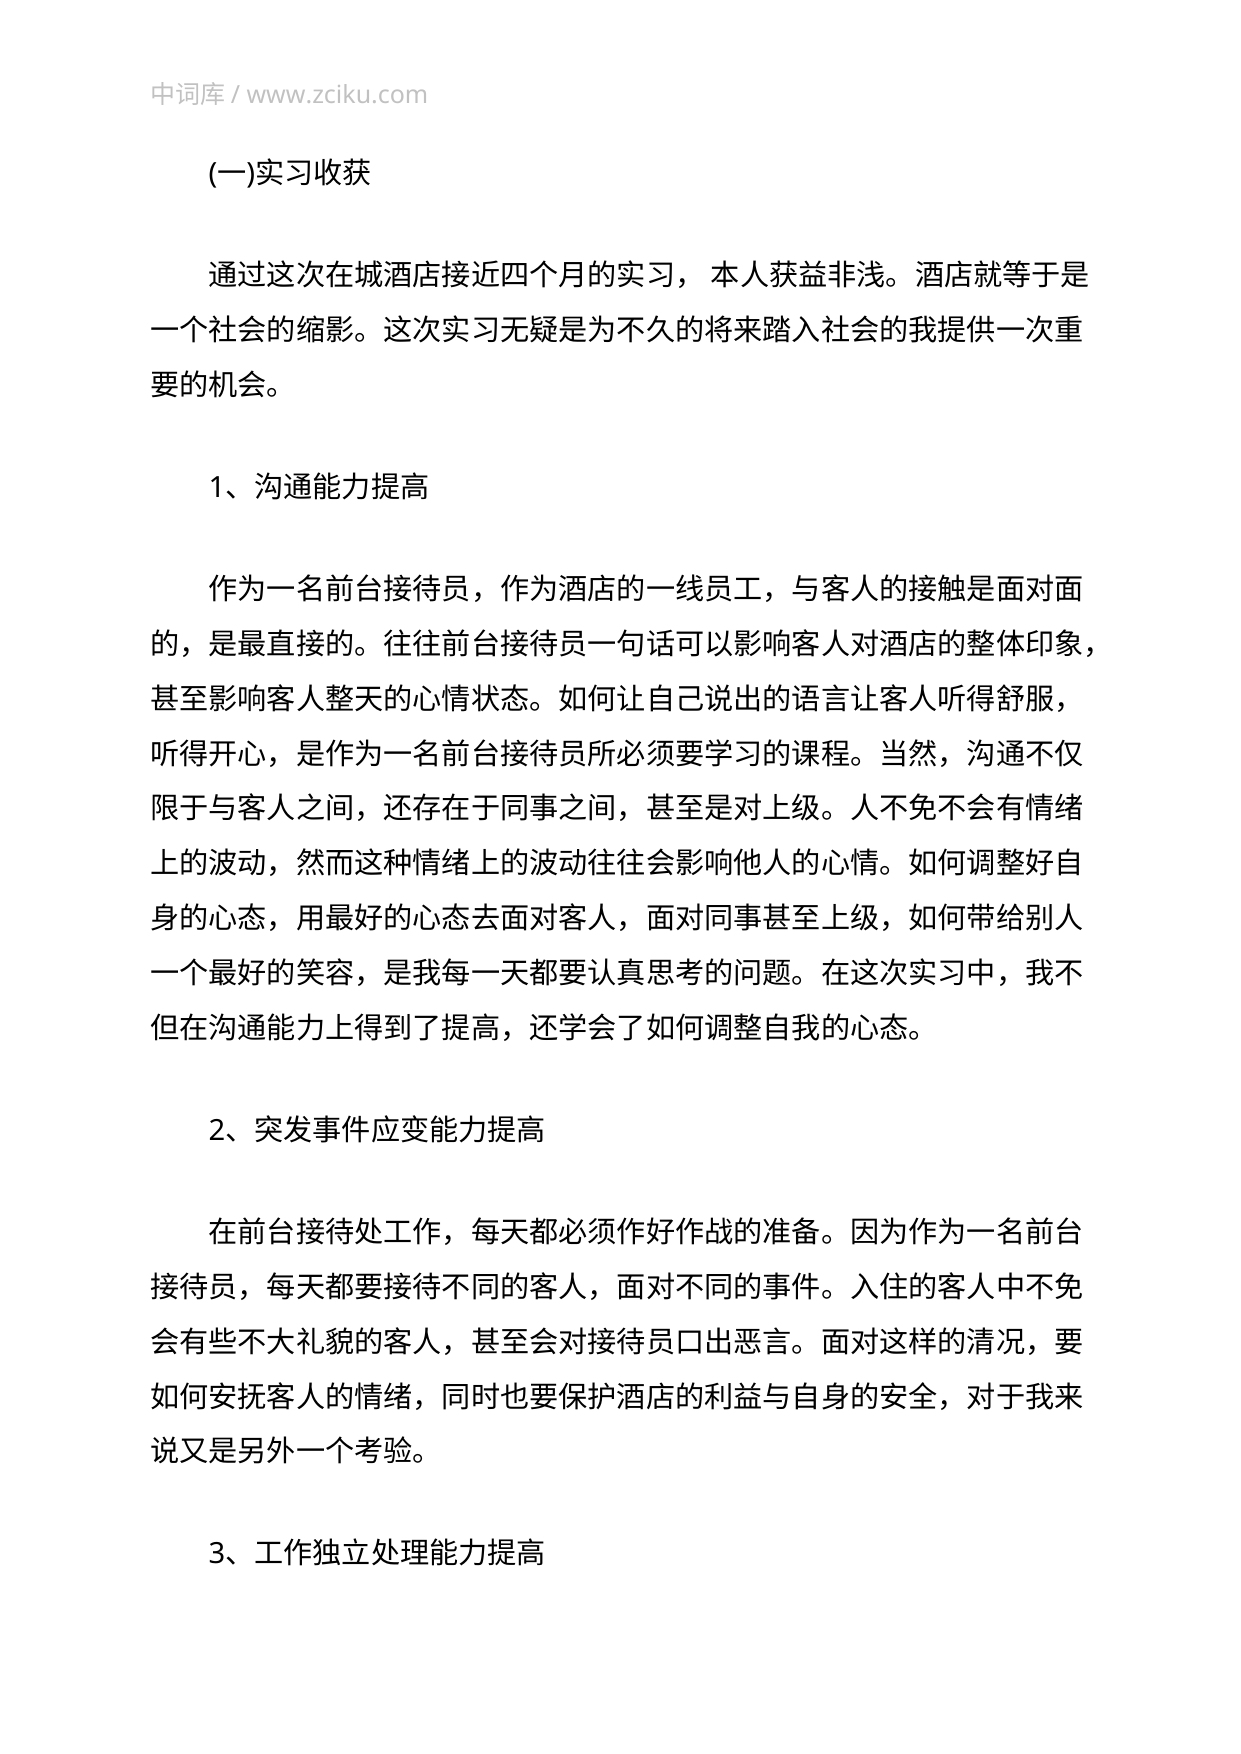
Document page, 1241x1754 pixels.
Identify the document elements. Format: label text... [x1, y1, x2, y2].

text 3、工作独立处理能力提高 [150, 1530, 1090, 1572]
text 在前台接待处工作，每天都必须作好作战的准备。因为作为一名前台接待员，每天都要接待不同的客人，面对不同的事件。入住的客人中不免会有些不大礼貌的客人，甚至会对接待员口出恶言。面对这样的清况，要如何安抚客人的情绪，同时也要保护酒店的利益与自身的安全，对于我来说又是另外一个考验。 [150, 1208, 1090, 1470]
text 2、突发事件应变能力提高 [150, 1106, 1090, 1149]
text 1、沟通能力提高 [150, 463, 1090, 506]
text (一)实习收获 [150, 150, 1090, 192]
text 通过这次在城酒店接近四个月的实习， 本人获益非浅。酒店就等于是一个社会的缩影。这次实习无疑是为不久的将来踏入社会的我提供一次重要的机会。 [150, 252, 1090, 404]
text 作为一名前台接待员，作为酒店的一线员工，与客人的接触是面对面的，是最直接的。往往前台接待员一句话可以影响客人对酒店的整体印象，甚至影响客人整天的心情状态。如何让自己说出的语言让客人听得舒服，听得开心，是作为一名前台接待员所必须要学习的课程。当然，沟通不仅限于与客人之间，还存在于同事之间，甚至是对上级。人不免不会有情绪上的波动，然而这种情绪上的波动往往会影响他人的心情。如何调整好自身的心态，用最好的心态去面对客人，面对同事甚至上级，如何带给别人一个最好的笑容，是我每一天都要认真思考的问题。在这次实习中，我不但在沟通能力上得到了提高，还学会了如何调整自我的心态。 [150, 566, 1090, 1047]
